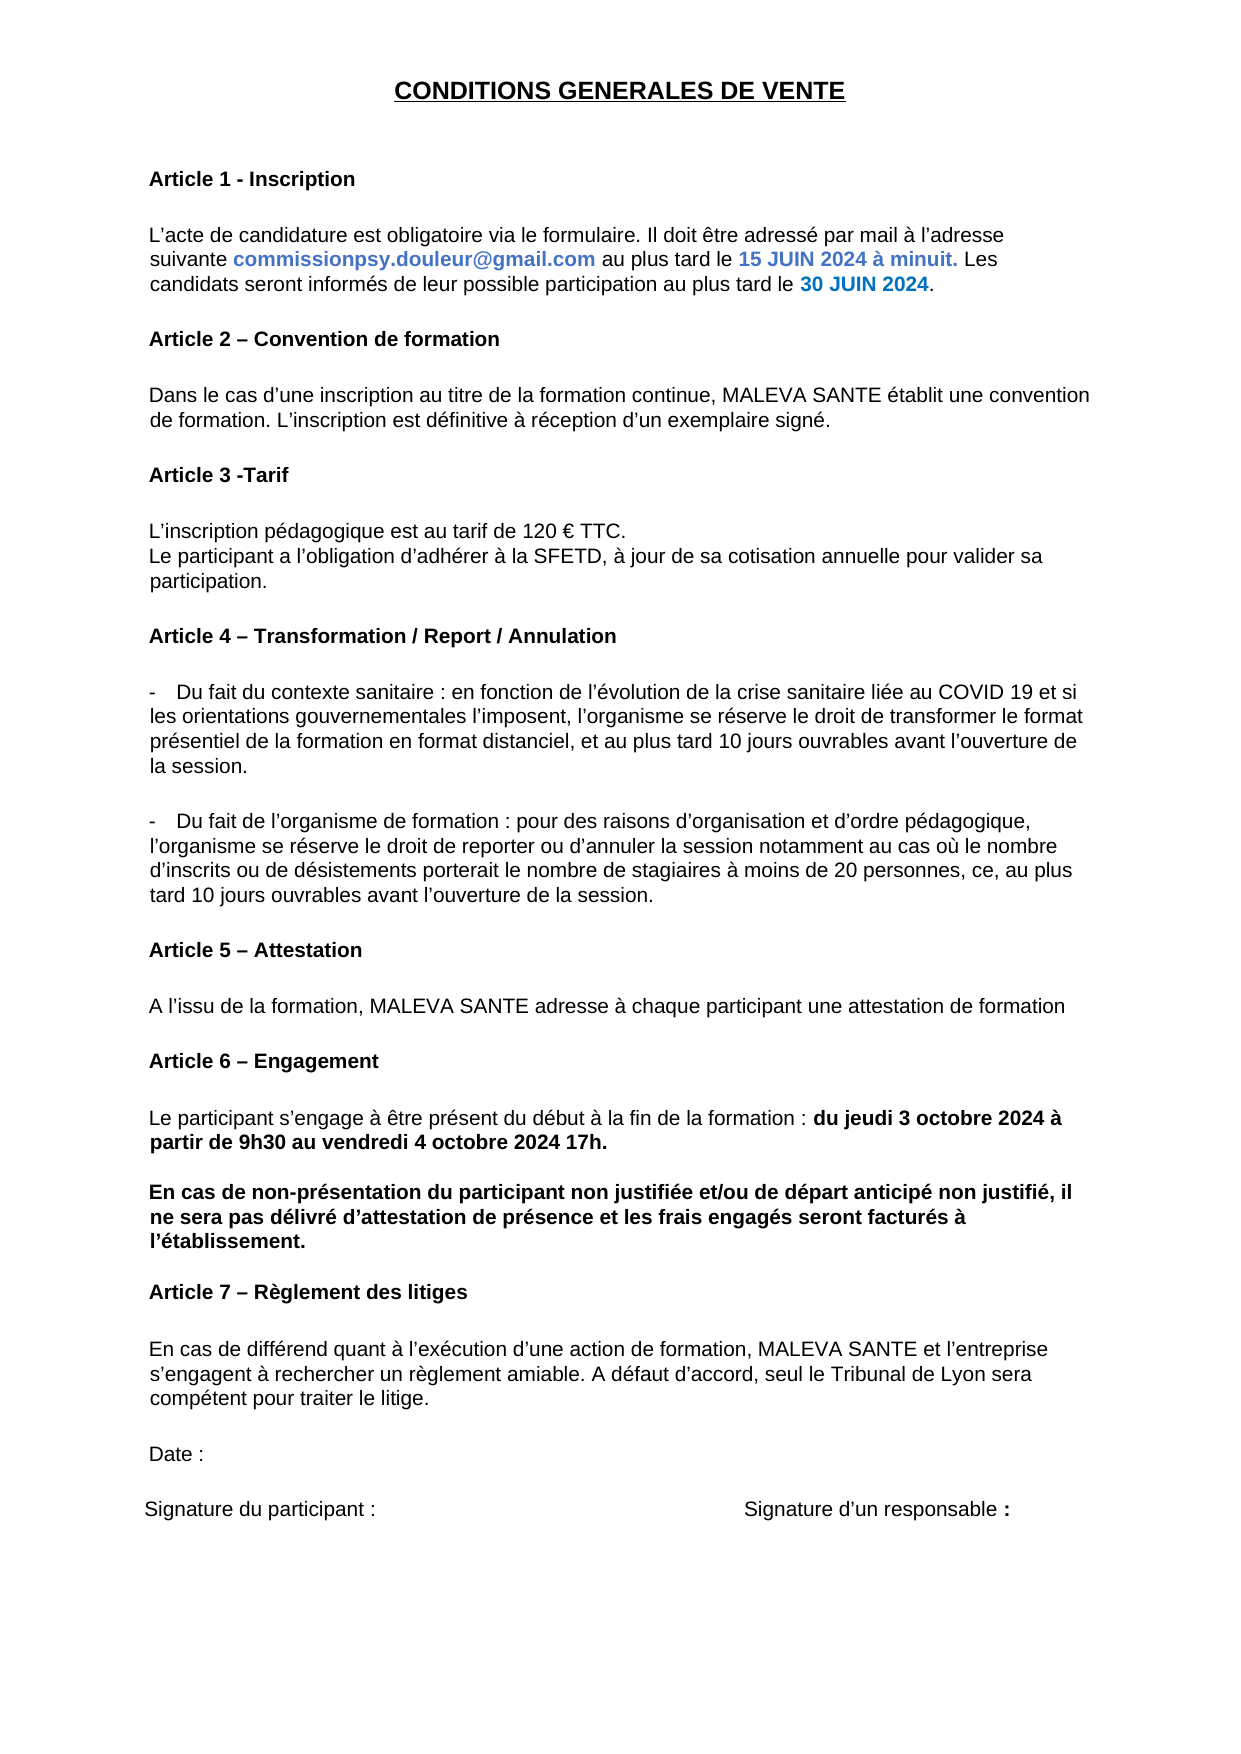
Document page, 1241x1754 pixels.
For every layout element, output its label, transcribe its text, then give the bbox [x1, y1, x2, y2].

subtitle Article 5 – Attestation [148, 938, 1211, 962]
subtitle Article 2 – Convention de formation [148, 327, 1211, 351]
subtitle Article 1 - Inscription [148, 167, 1211, 191]
text L’acte de candidature est obligatoire via le formulaire. Il doit être adressé par mail à l’adresse suivante commissionpsy.douleur@gmail.com au plus tard le 15 JUIN 2024 à minuit. Les candidats seront informés de leur possible participation au plus tard le 30 JUIN 2024. [148, 223, 1008, 296]
text Dans le cas d’une inscription au titre de la formation continue, MALEVA SANTE établit une convention de formation. L’inscription est définitive à réception d’un exemplaire signé. [148, 383, 1098, 432]
subtitle Article 7 – Règlement des litiges [148, 1280, 1211, 1304]
list Du fait de l’organisme de formation : pour des raisons d’organisation et d’ordre pédagogique, l’organisme se réserve le droit de reporter ou d’annuler la session notamment au cas où le nombre d’inscrits ou de désistements porterait le nombre de stagiaires à moins de 20 personnes, ce, au plus tard 10 jours ouvrables avant l’ouverture de la session. [148, 809, 1098, 907]
text Le participant s’engage à être présent du début à la fin de la formation : du jeudi 3 octobre 2024 à partir de 9h30 au vendredi 4 octobre 2024 17h. [148, 1105, 1098, 1154]
text En cas de différend quant à l’exécution d’une action de formation, MALEVA SANTE et l’entreprise s’engagent à rechercher un règlement amiable. A défaut d’accord, seul le Tribunal de Lyon sera compétent pour traiter le litige. [148, 1337, 1098, 1410]
text Date : [148, 1441, 1098, 1465]
list Du fait du contexte sanitaire : en fonction de l’évolution de la crise sanitaire liée au COVID 19 et si les orientations gouvernementales l’imposent, l’organisme se réserve le droit de transformer le format présentiel de la formation en format distanciel, et au plus tard 10 jours ouvrables avant l’ouverture de la session. [148, 680, 1098, 777]
text CONDITIONS GENERALES DE VENTE [29, 76, 1211, 105]
subtitle Article 4 – Transformation / Report / Annulation [148, 624, 1211, 648]
text A l’issu de la formation, MALEVA SANTE adresse à chaque participant une attestation de formation [148, 994, 1098, 1018]
text Signature du participant : Signature d’un responsable : [29, 1497, 1211, 1521]
subtitle Article 3 -Tarif [148, 463, 1211, 487]
text L’inscription pédagogique est au tarif de 120 € TTC. [148, 519, 1028, 543]
text En cas de non-présentation du participant non justifiée et/ou de départ anticipé non justifié, il ne sera pas délivré d’attestation de présence et les frais engagés seront facturés à l’établissement. [148, 1180, 1098, 1253]
subtitle Article 6 – Engagement [148, 1049, 1211, 1073]
text Le participant a l’obligation d’adhérer à la SFETD, à jour de sa cotisation annuelle pour valider sa participation. [148, 544, 1098, 592]
